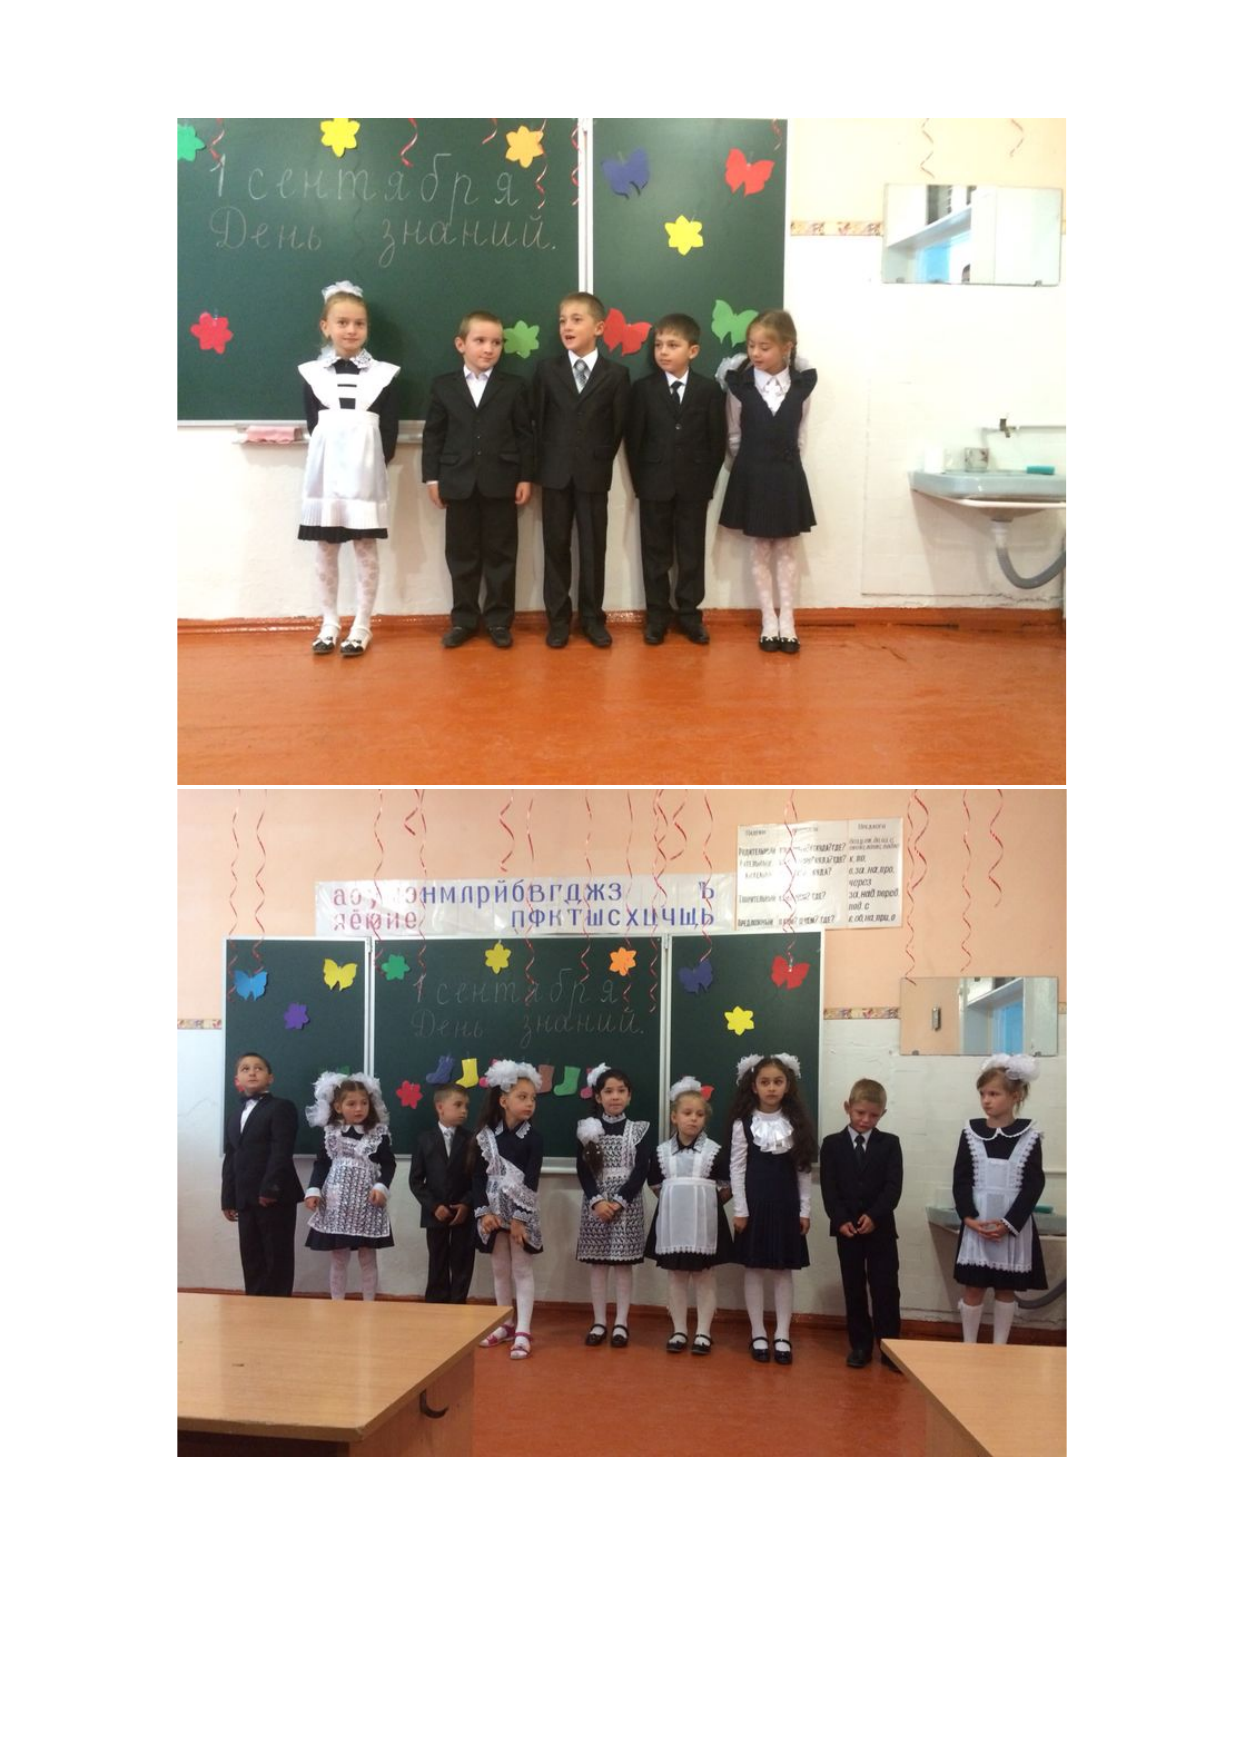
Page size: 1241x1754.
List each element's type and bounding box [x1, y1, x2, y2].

picture [177, 789, 1067, 1457]
picture [177, 118, 1067, 785]
